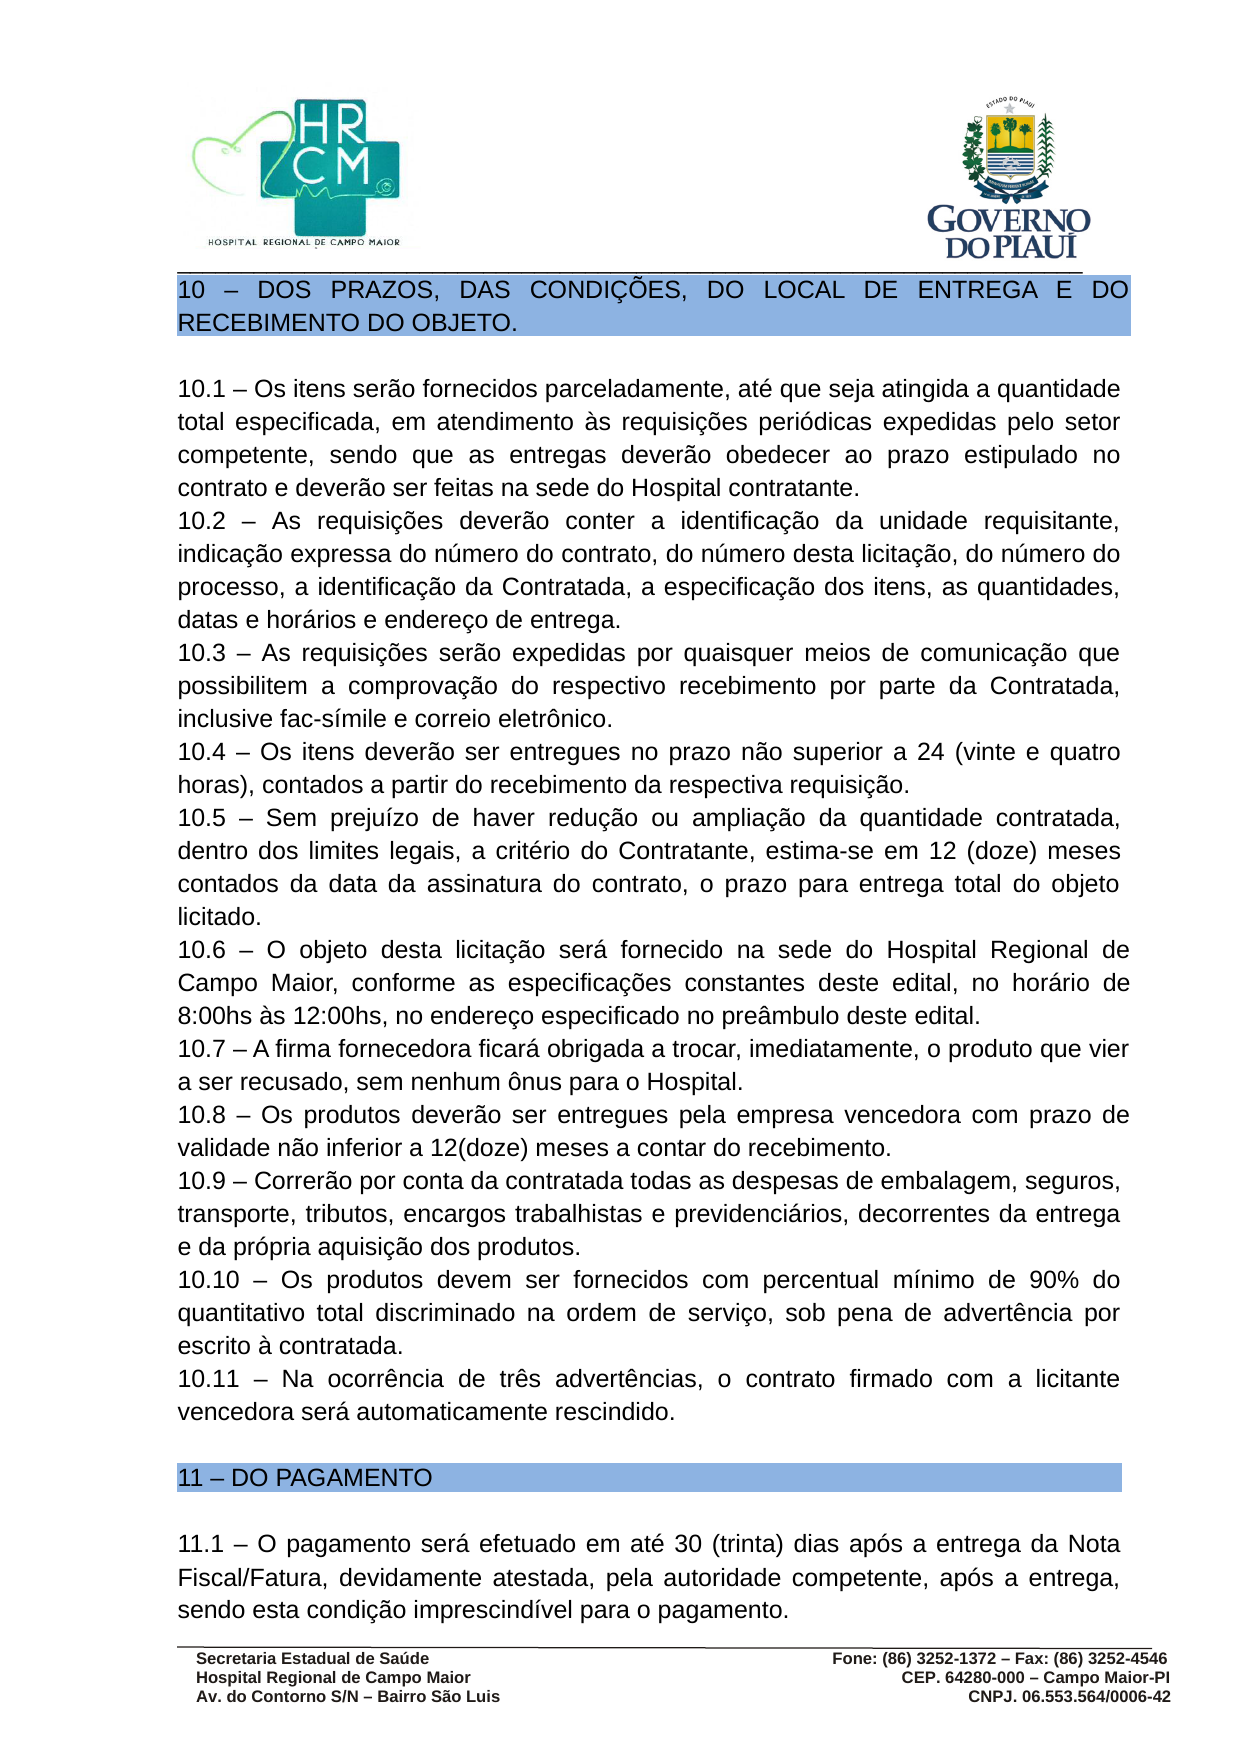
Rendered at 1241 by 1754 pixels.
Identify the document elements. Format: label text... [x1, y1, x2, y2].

text 10.5 – Sem prejuízo de haver redução ou ampliação da quantidade contratada, dentro dos limites legais, a critério do Contratante, estima-se em 12 (doze) meses contados da data da assinatura do contrato, o prazo para entrega total do objeto licitado. [177, 803, 1122, 931]
text 10 – DOS PRAZOS, DAS CONDIÇÕES, DO LOCAL DE ENTREGA E DO RECEBIMENTO DO OBJETO. [177, 275, 1131, 336]
text 10.6 – O objeto desta licitação será fornecido na sede do Hospital Regional de Campo Maior, conforme as especificações constantes deste edital, no horário de 8:00hs às 12:00hs, no endereço especificado no preâmbulo deste edital. [177, 935, 1132, 1030]
text 10.3 – As requisições serão expedidas por quaisquer meios de comunicação que possibilitem a comprovação do respectivo recebimento por parte da Contratada, inclusive fac-símile e correio eletrônico. [177, 638, 1122, 733]
text 10.4 – Os itens deverão ser entregues no prazo não superior a 24 (vinte e quatro horas), contados a partir do recebimento da respectiva requisição. [177, 737, 1122, 799]
text 10.9 – Correrão por conta da contratada todas as despesas de embalagem, seguros, transporte, tributos, encargos trabalhistas e previdenciários, decorrentes da entrega e da própria aquisição dos produtos. [177, 1166, 1122, 1261]
text 10.11 – Na ocorrência de três advertências, o contrato firmado com a licitante vencedora será automaticamente rescindido. [177, 1364, 1122, 1426]
picture [920, 95, 1096, 263]
text 10.1 – Os itens serão fornecidos parceladamente, até que seja atingida a quantidade total especificada, em atendimento às requisições periódicas expedidas pelo setor competente, sendo que as entregas deverão obedecer ao prazo estipulado no contrato e deverão ser feitas na sede do Hospital contratante. [177, 374, 1122, 502]
text 11 – DO PAGAMENTO [177, 1463, 1122, 1492]
text 11.1 – O pagamento será efetuado em até 30 (trinta) dias após a entrega da Nota Fiscal/Fatura, devidamente atestada, pela autoridade competente, após a entrega, sendo esta condição imprescindível para o pagamento. [177, 1529, 1122, 1624]
text 10.7 – A firma fornecedora ficará obrigada a trocar, imediatamente, o produto que vier a ser recusado, sem nenhum ônus para o Hospital. [177, 1034, 1132, 1096]
text 10.2 – As requisições deverão conter a identificação da unidade requisitante, indicação expressa do número do contrato, do número desta licitação, do número do processo, a identificação da Contratada, a especificação dos itens, as quantidades, datas e horários e endereço de entrega. [177, 506, 1122, 634]
text 10.10 – Os produtos devem ser fornecidos com percentual mínimo de 90% do quantitativo total discriminado na ordem de serviço, sob pena de advertência por escrito à contratada. [177, 1265, 1122, 1360]
text 10.8 – Os produtos deverão ser entregues pela empresa vencedora com prazo de validade não inferior a 12(doze) meses a contar do recebimento. [177, 1100, 1132, 1162]
